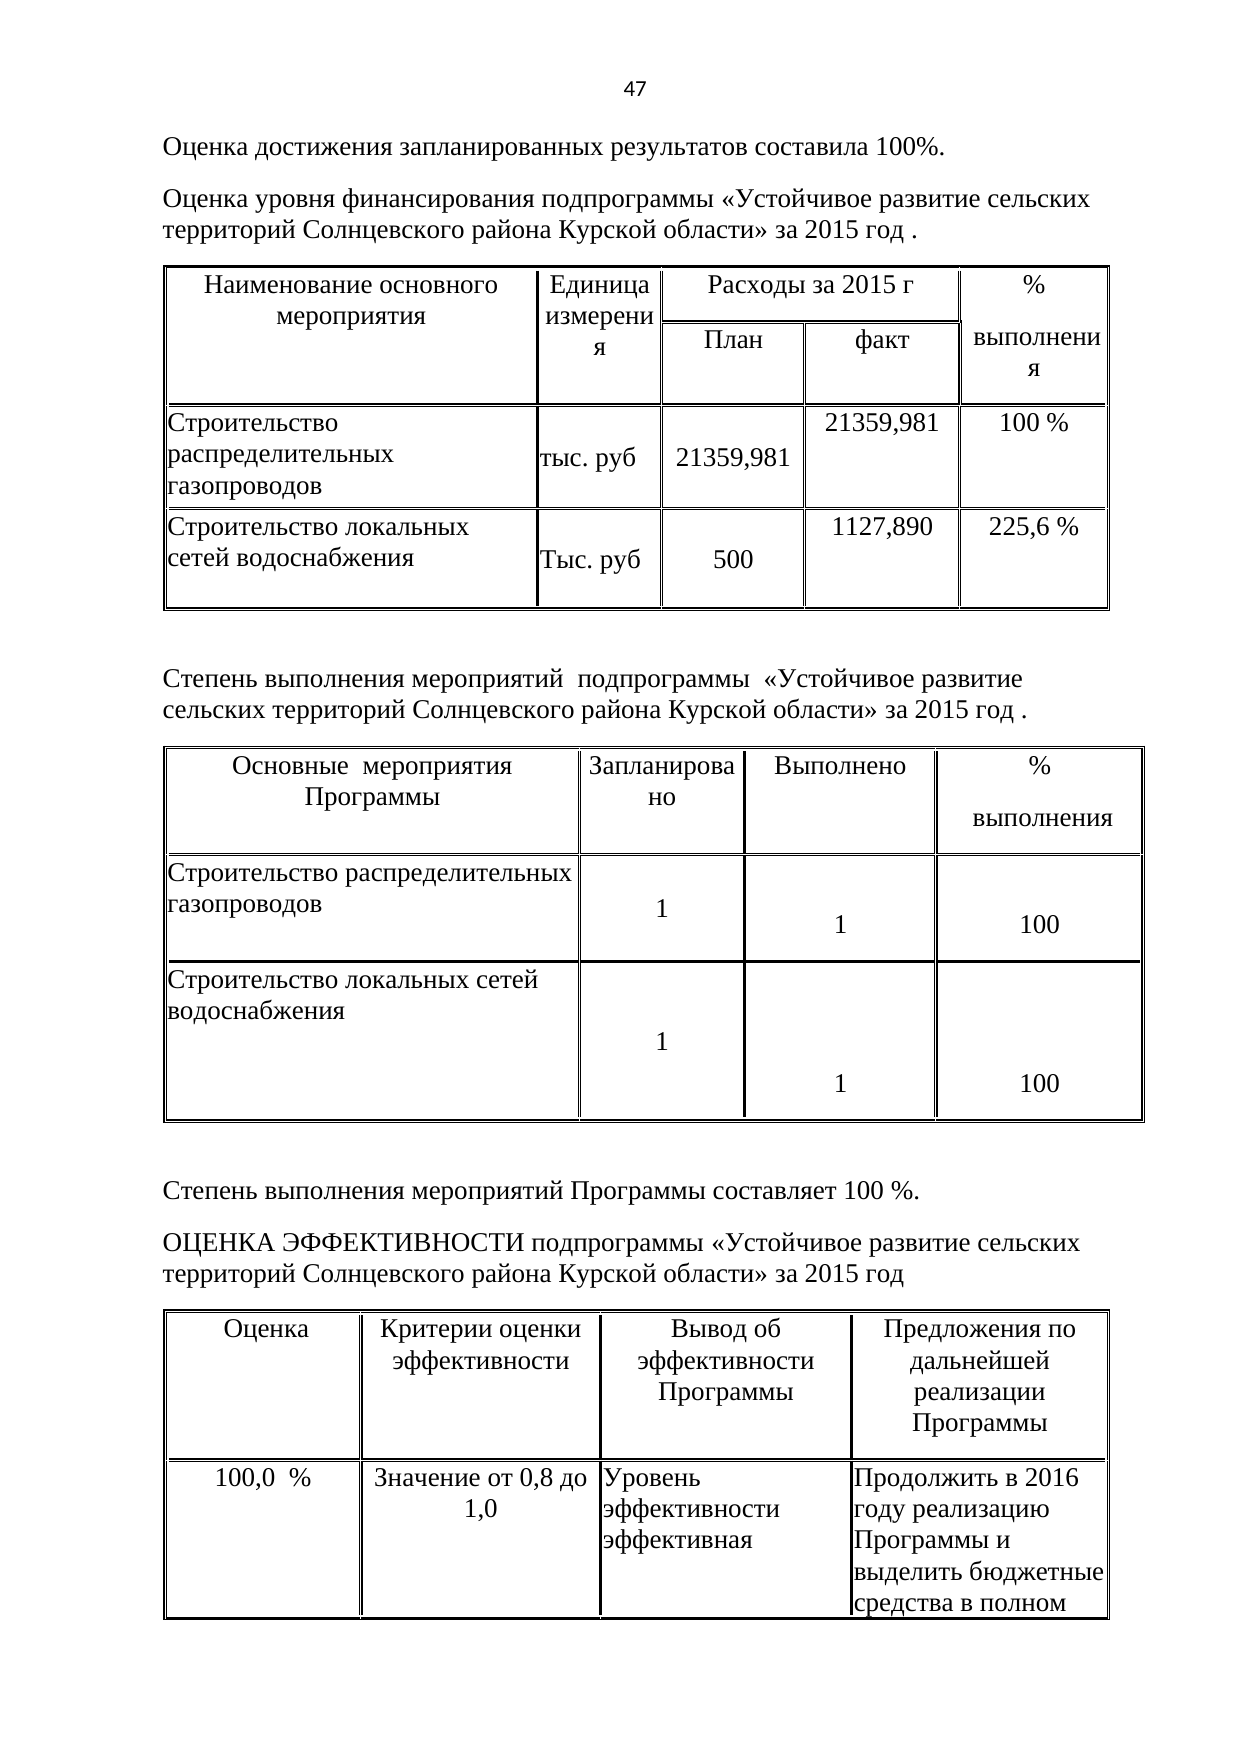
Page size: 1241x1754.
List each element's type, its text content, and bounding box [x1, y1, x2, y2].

table_cell факт [806, 324, 958, 403]
table_cell 100,0 % [167, 1458, 361, 1617]
table_header Критерии оценки эффективности [361, 1313, 600, 1458]
table_cell 1 [746, 856, 934, 960]
table_cell тыс. руб [539, 407, 660, 507]
table_header Запланировано [580, 749, 744, 853]
table_cell Строительство локальных сетей водоснабжения [167, 963, 579, 1119]
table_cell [851, 1458, 1107, 1617]
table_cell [600, 1462, 851, 1617]
table_cell 225,6 % [960, 507, 1108, 607]
table_header Предложения по дальнейшей реализации Программы [851, 1313, 1107, 1458]
table_header Наименование основного мероприятия [167, 268, 537, 403]
table_cell Тыс. руб [537, 510, 662, 607]
table_cell 1 [580, 963, 744, 1119]
table_header Вывод об эффективности Программы [600, 1313, 851, 1458]
table_header Расходы за 2015 г [662, 268, 960, 320]
table_cell 1 [744, 960, 936, 1119]
text Степень выполнения мероприятий Программы составляет 100 %. [162, 1174, 1107, 1205]
table_cell 100 % [960, 403, 1107, 507]
text Степень выполнения мероприятий подпрограммы «Устойчивое развитие сельских территорий Солнцевского района Курской области» за 2015 год . [162, 662, 1107, 725]
table_cell Строительство распределительных газопроводов [167, 856, 578, 960]
table_header Основные мероприятия Программы [167, 749, 579, 853]
table_header Выполнено [744, 747, 936, 853]
text Оценка достижения запланированных результатов составила 100%. [162, 130, 1107, 161]
table_cell 100 [936, 960, 1141, 1119]
table_cell 100 [936, 853, 1143, 960]
table_cell 21359,981 [663, 407, 803, 507]
text Оценка уровня финансирования подпрограммы «Устойчивое развитие сельских территорий Солнцевского района Курской области» за 2015 год . [162, 182, 1107, 244]
table_header Оценка [167, 1311, 361, 1458]
table_header % выполнения [936, 749, 1141, 853]
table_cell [361, 1462, 600, 1617]
table_cell 1127,890 [805, 510, 960, 607]
table_cell План [663, 324, 803, 403]
table_header Единица измерения [537, 268, 662, 403]
table_cell Строительство локальных сетей водоснабжения [167, 510, 537, 607]
table_cell 1 [581, 856, 743, 960]
table_cell 500 [662, 510, 804, 607]
table_header % выполнения [960, 268, 1107, 403]
table_cell Строительство распределительных газопроводов [167, 407, 536, 507]
text ОЦЕНКА ЭФФЕКТИВНОСТИ подпрограммы «Устойчивое развитие сельских территорий Солнцевского района Курской области» за 2015 год [162, 1226, 1107, 1288]
table_cell 21359,981 [806, 407, 958, 507]
